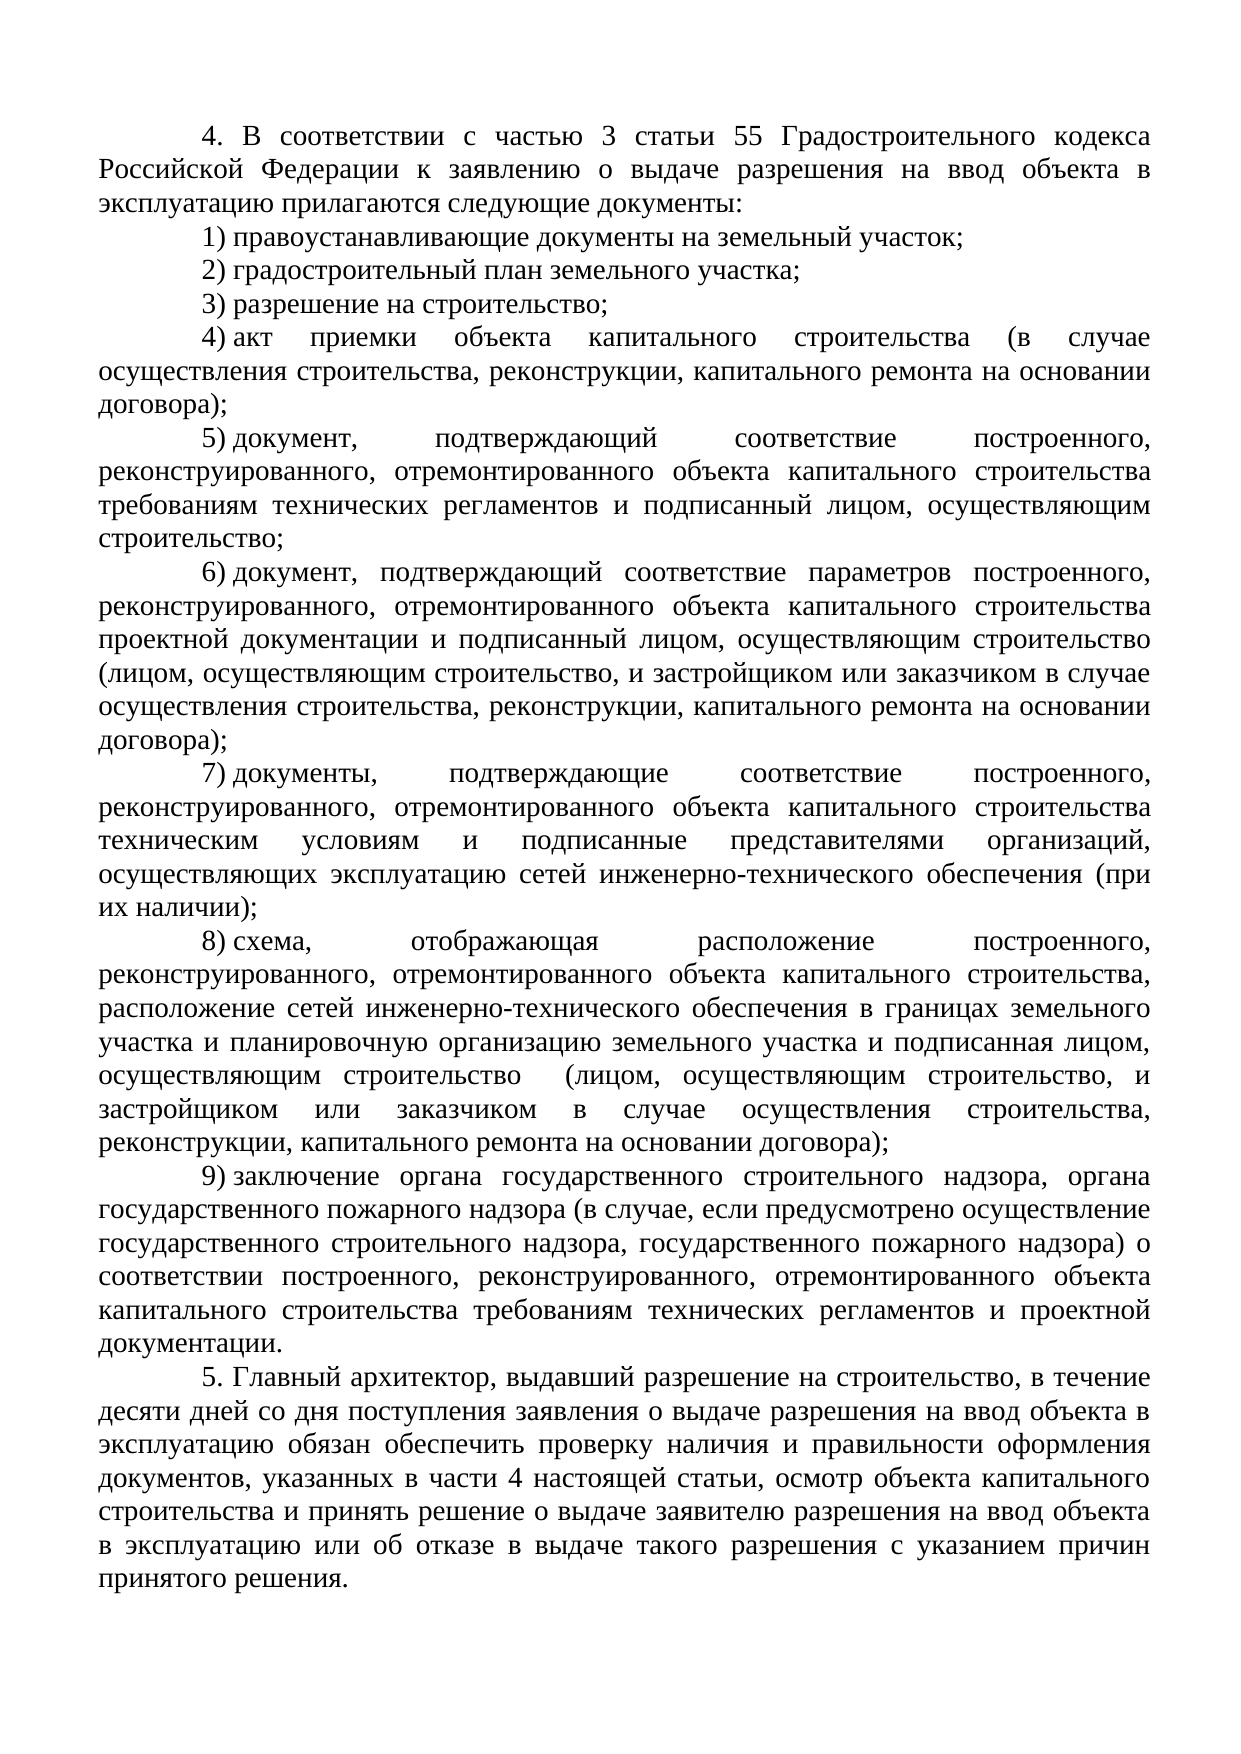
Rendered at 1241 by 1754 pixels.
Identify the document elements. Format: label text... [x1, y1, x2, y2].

text 5) документ, подтверждающий соответствие построенного, реконструированного, отремонтированного объекта капитального строительства требованиям технических регламентов и подписанный лицом, осуществляющим строительство; [98, 420, 1152, 554]
text 6) документ, подтверждающий соответствие параметров построенного, реконструированного, отремонтированного объекта капитального строительства проектной документации и подписанный лицом, осуществляющим строительство (лицом, осуществляющим строительство, и застройщиком или заказчиком в случае осуществления строительства, реконструкции, капитального ремонта на основании договора); [98, 554, 1152, 755]
text 1) правоустанавливающие документы на земельный участок; [98, 219, 1152, 252]
text 4) акт приемки объекта капитального строительства (в случае осуществления строительства, реконструкции, капитального ремонта на основании договора); [98, 319, 1152, 420]
text 5. Главный архитектор, выдавший разрешение на строительство, в течение десяти дней со дня поступления заявления о выдаче разрешения на ввод объекта в эксплуатацию обязан обеспечить проверку наличия и правильности оформления документов, указанных в части 4 настоящей статьи, осмотр объекта капитального строительства и принять решение о выдаче заявителю разрешения на ввод объекта в эксплуатацию или об отказе в выдаче такого разрешения с указанием причин принятого решения. [98, 1359, 1152, 1594]
text 2) градостроительный план земельного участка; [98, 252, 1152, 286]
text 3) разрешение на строительство; [98, 286, 1152, 319]
text 9) заключение органа государственного строительного надзора, органа государственного пожарного надзора (в случае, если предусмотрено осуществление государственного строительного надзора, государственного пожарного надзора) о соответствии построенного, реконструированного, отремонтированного объекта капитального строительства требованиям технических регламентов и проектной документации. [98, 1158, 1152, 1359]
text 7) документы, подтверждающие соответствие построенного, реконструированного, отремонтированного объекта капитального строительства техническим условиям и подписанные представителями организаций, осуществляющих эксплуатацию сетей инженерно-технического обеспечения (при их наличии); [98, 755, 1152, 923]
text 4. В соответствии с частью 3 статьи 55 Градостроительного кодекса Российской Федерации к заявлению о выдаче разрешения на ввод объекта в эксплуатацию прилагаются следующие документы: [98, 118, 1152, 219]
text 8) схема, отображающая расположение построенного, реконструированного, отремонтированного объекта капитального строительства, расположение сетей инженерно-технического обеспечения в границах земельного участка и планировочную организацию земельного участка и подписанная лицом, осуществляющим строительство (лицом, осуществляющим строительство, и застройщиком или заказчиком в случае осуществления строительства, реконструкции, капитального ремонта на основании договора); [98, 923, 1152, 1158]
